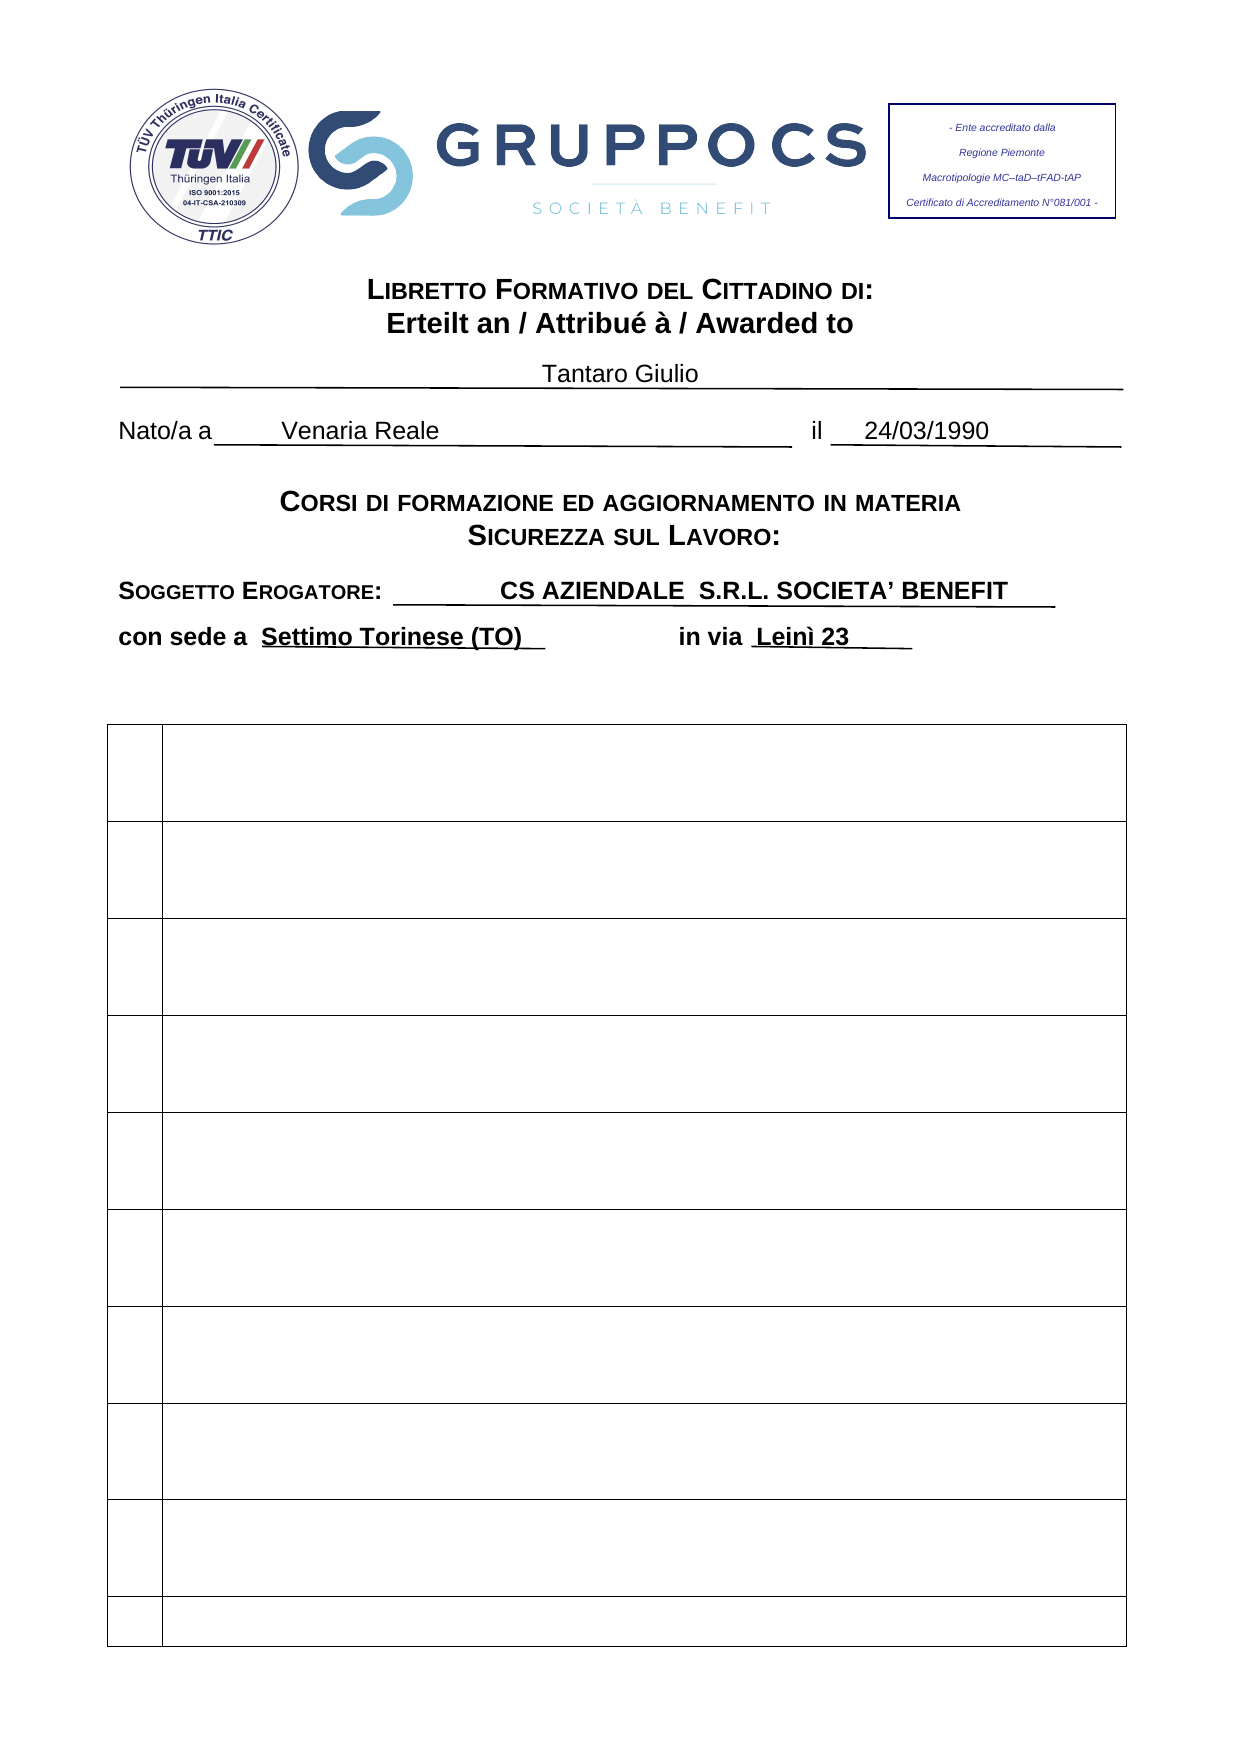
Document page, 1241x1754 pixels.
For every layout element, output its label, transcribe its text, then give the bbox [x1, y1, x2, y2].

table_cell [108, 822, 162, 918]
text Erteilt an / Attribué à / Awarded to [118, 306, 1122, 339]
picture [119, 78, 875, 253]
table_header [163, 725, 1126, 821]
table_cell [163, 1016, 1126, 1112]
text Soggetto Erogatore: CS AZIENDALE S.R.L. SOCIETA’ BENEFIT [118, 576, 1122, 605]
text Libretto Formativo del Cittadino di: [118, 272, 1122, 306]
table_cell [163, 1500, 1126, 1596]
table_cell [108, 1113, 162, 1209]
table_cell [108, 1307, 162, 1402]
text con sede a Settimo Torinese (TO) in via Leinì 23 [118, 621, 1122, 650]
table_cell [163, 1404, 1126, 1499]
table_cell [163, 919, 1126, 1015]
table_cell [108, 1500, 162, 1596]
text Sicurezza sul Lavoro: [118, 517, 1122, 551]
table_cell [163, 822, 1126, 918]
table_cell [163, 1597, 1126, 1646]
text Tantaro Giulio [118, 358, 1122, 387]
text Corsi di formazione ed aggiornamento in materia [118, 484, 1122, 517]
table_cell [108, 919, 162, 1015]
table_cell [108, 1016, 162, 1112]
table_cell [108, 1404, 162, 1499]
table_cell [163, 1113, 1126, 1209]
table_cell [163, 1307, 1126, 1402]
table_cell [108, 1210, 162, 1306]
text Nato/a a Venaria Reale il 24/03/1990 [118, 416, 1122, 445]
table_header [108, 725, 162, 821]
table_cell [163, 1210, 1126, 1306]
table_cell [108, 1597, 162, 1646]
